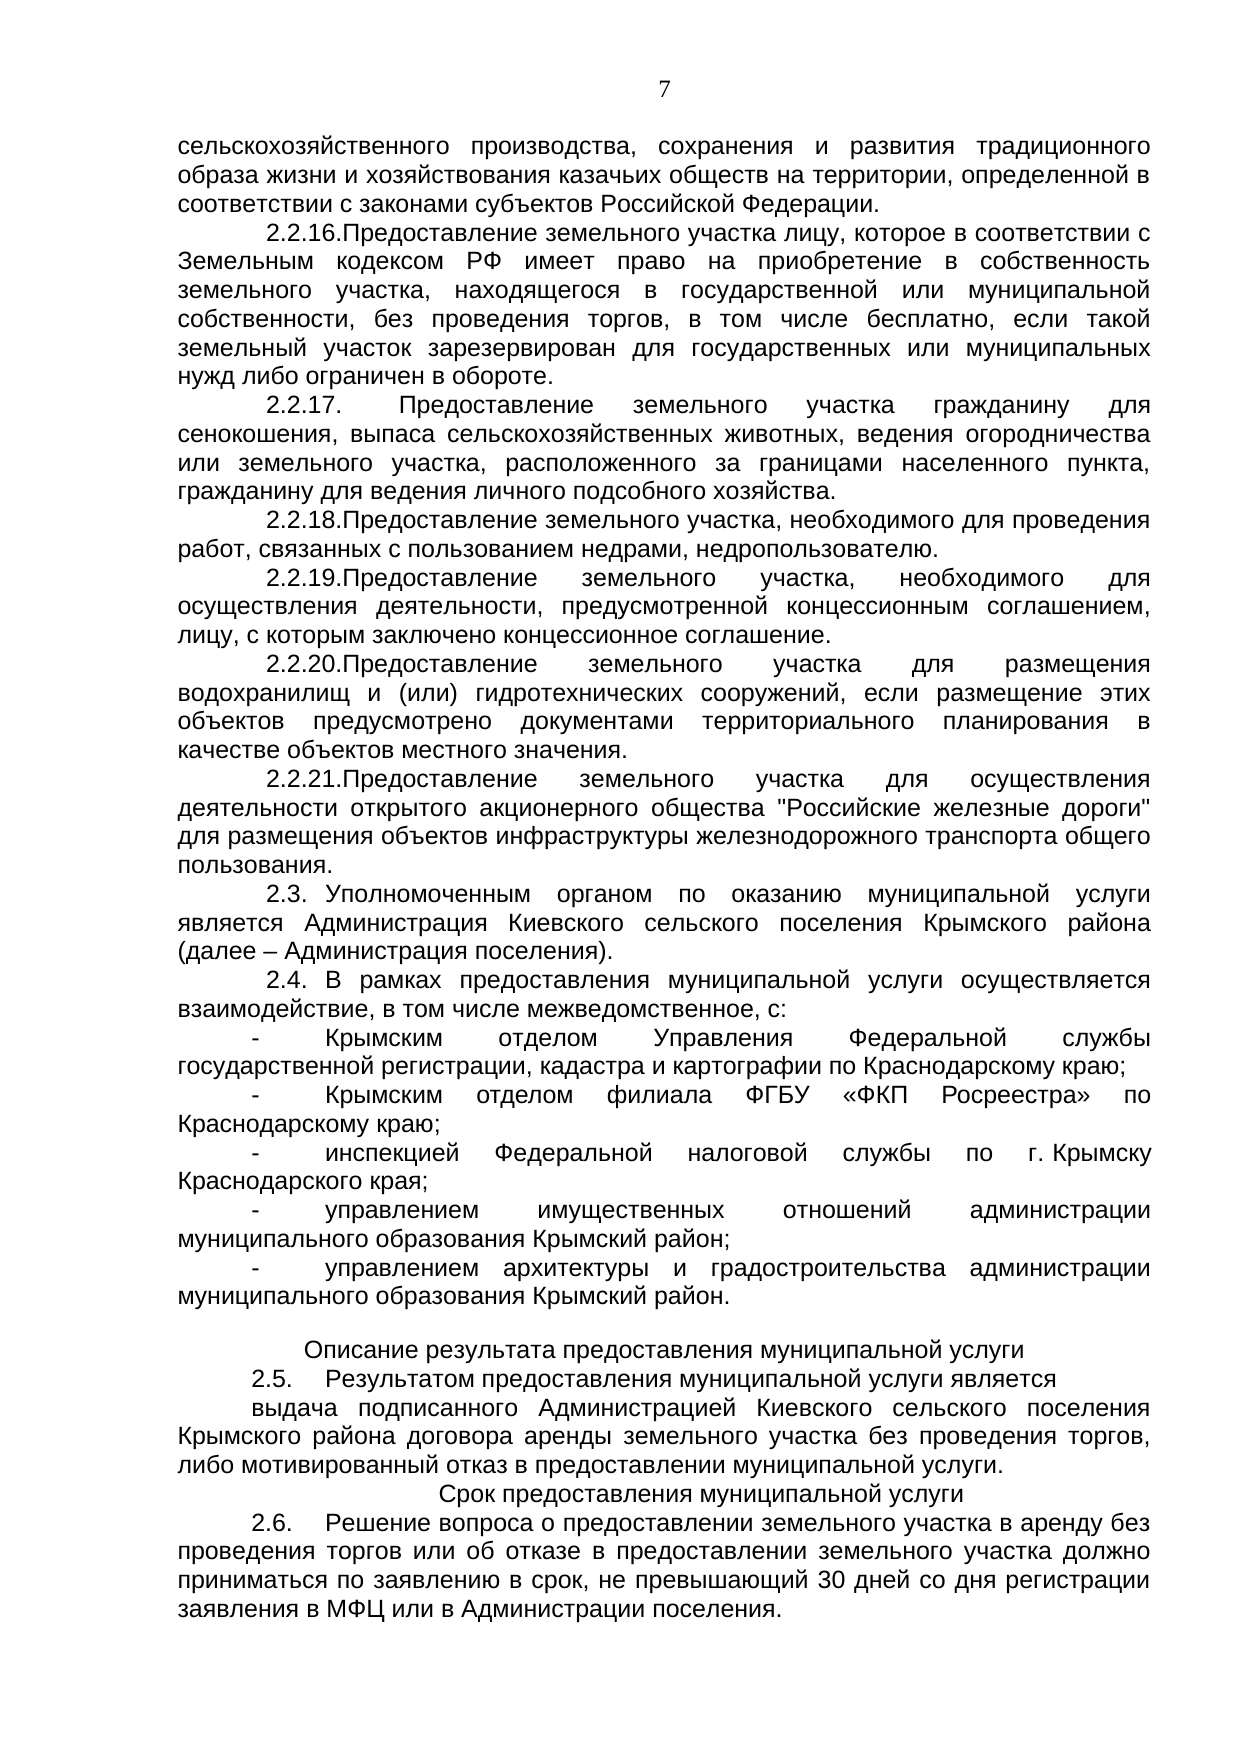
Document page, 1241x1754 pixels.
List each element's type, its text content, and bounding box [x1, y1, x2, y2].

text 2.2.19.Предоставление земельного участка, необходимого для осуществления деятельности, предусмотренной концессионным соглашением, лицу, с которым заключено концессионное соглашение. [177, 563, 1152, 649]
text 2.3. Уполномоченным органом по оказанию муниципальной услуги является Администрация Киевского сельского поселения Крымского района (далее – Администрация поселения). [177, 879, 1152, 965]
text 2.2.20.Предоставление земельного участка для размещения водохранилищ и (или) гидротехнических сооружений, если размещение этих объектов предусмотрено документами территориального планирования в качестве объектов местного значения. [177, 649, 1152, 764]
text - Крымским отделом Управления Федеральной службы государственной регистрации, кадастра и картографии по Краснодарскому краю; [177, 1023, 1152, 1080]
text - управлением архитектуры и градостроительства администрации муниципального образования Крымский район. [177, 1253, 1152, 1310]
text 2.2.18.Предоставление земельного участка, необходимого для проведения работ, связанных с пользованием недрами, недропользователю. [177, 505, 1152, 563]
text 2.4. В рамках предоставления муниципальной услуги осуществляется взаимодействие, в том числе межведомственное, с: [177, 965, 1152, 1023]
text - управлением имущественных отношений администрации муниципального образования Крымский район; [177, 1195, 1152, 1253]
text - инспекцией Федеральной налоговой службы по г. Крымску Краснодарского края; [177, 1138, 1152, 1195]
text Срок предоставления муниципальной услуги [177, 1479, 1152, 1508]
text Описание результата предоставления муниципальной услуги [177, 1335, 1152, 1364]
text 2.2.16.Предоставление земельного участка лицу, которое в соответствии с Земельным кодексом РФ имеет право на приобретение в собственность земельного участка, находящегося в государственной или муниципальной собственности, без проведения торгов, в том числе бесплатно, если такой земельный участок зарезервирован для государственных или муниципальных нужд либо ограничен в обороте. [177, 218, 1152, 390]
text выдача подписанного Администрацией Киевского сельского поселения Крымского района договора аренды земельного участка без проведения торгов, либо мотивированный отказ в предоставлении муниципальной услуги. [177, 1393, 1152, 1479]
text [177, 131, 1152, 218]
text - Крымским отделом филиала ФГБУ «ФКП Росреестра» по Краснодарскому краю; [177, 1080, 1152, 1138]
text 2.2.21.Предоставление земельного участка для осуществления деятельности открытого акционерного общества "Российские железные дороги" для размещения объектов инфраструктуры железнодорожного транспорта общего пользования. [177, 764, 1152, 879]
text 2.6. Решение вопроса о предоставлении земельного участка в аренду без проведения торгов или об отказе в предоставлении земельного участка должно приниматься по заявлению в срок, не превышающий 30 дней со дня регистрации заявления в МФЦ или в Администрации поселения. [177, 1508, 1152, 1623]
text 2.2.17. Предоставление земельного участка гражданину для сенокошения, выпаса сельскохозяйственных животных, ведения огородничества или земельного участка, расположенного за границами населенного пункта, гражданину для ведения личного подсобного хозяйства. [177, 390, 1152, 505]
text 2.5. Результатом предоставления муниципальной услуги является [177, 1364, 1152, 1393]
